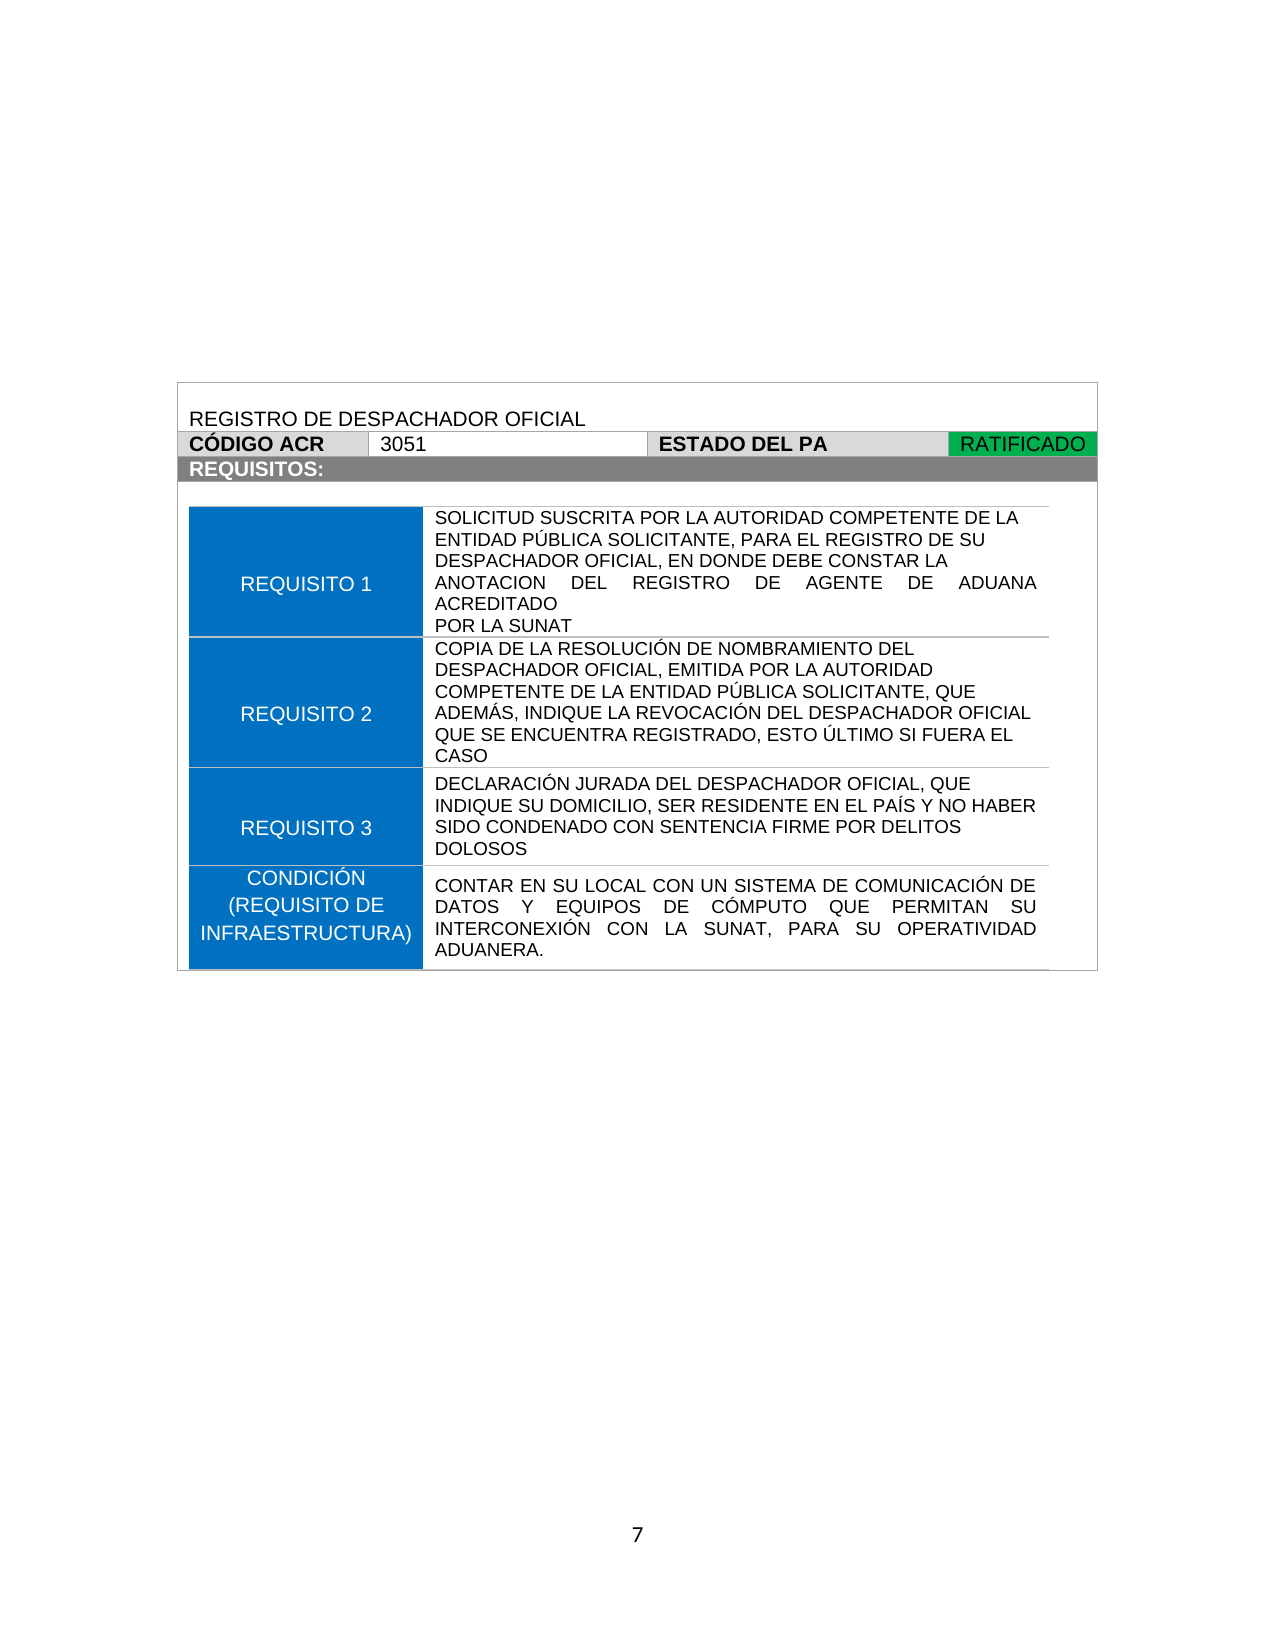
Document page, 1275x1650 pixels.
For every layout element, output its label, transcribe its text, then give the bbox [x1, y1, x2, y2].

table_cell ESTADO DEL PA [648, 432, 948, 456]
table_cell 3051 [369, 432, 647, 456]
table_cell [178, 482, 1097, 970]
table_cell REQUISITOS: [178, 457, 1097, 481]
table_header REGISTRO DE DESPACHADOR OFICIAL [178, 383, 1097, 431]
table_cell RATIFICADO [949, 432, 1097, 456]
table_cell CÓDIGO ACR [178, 432, 368, 456]
